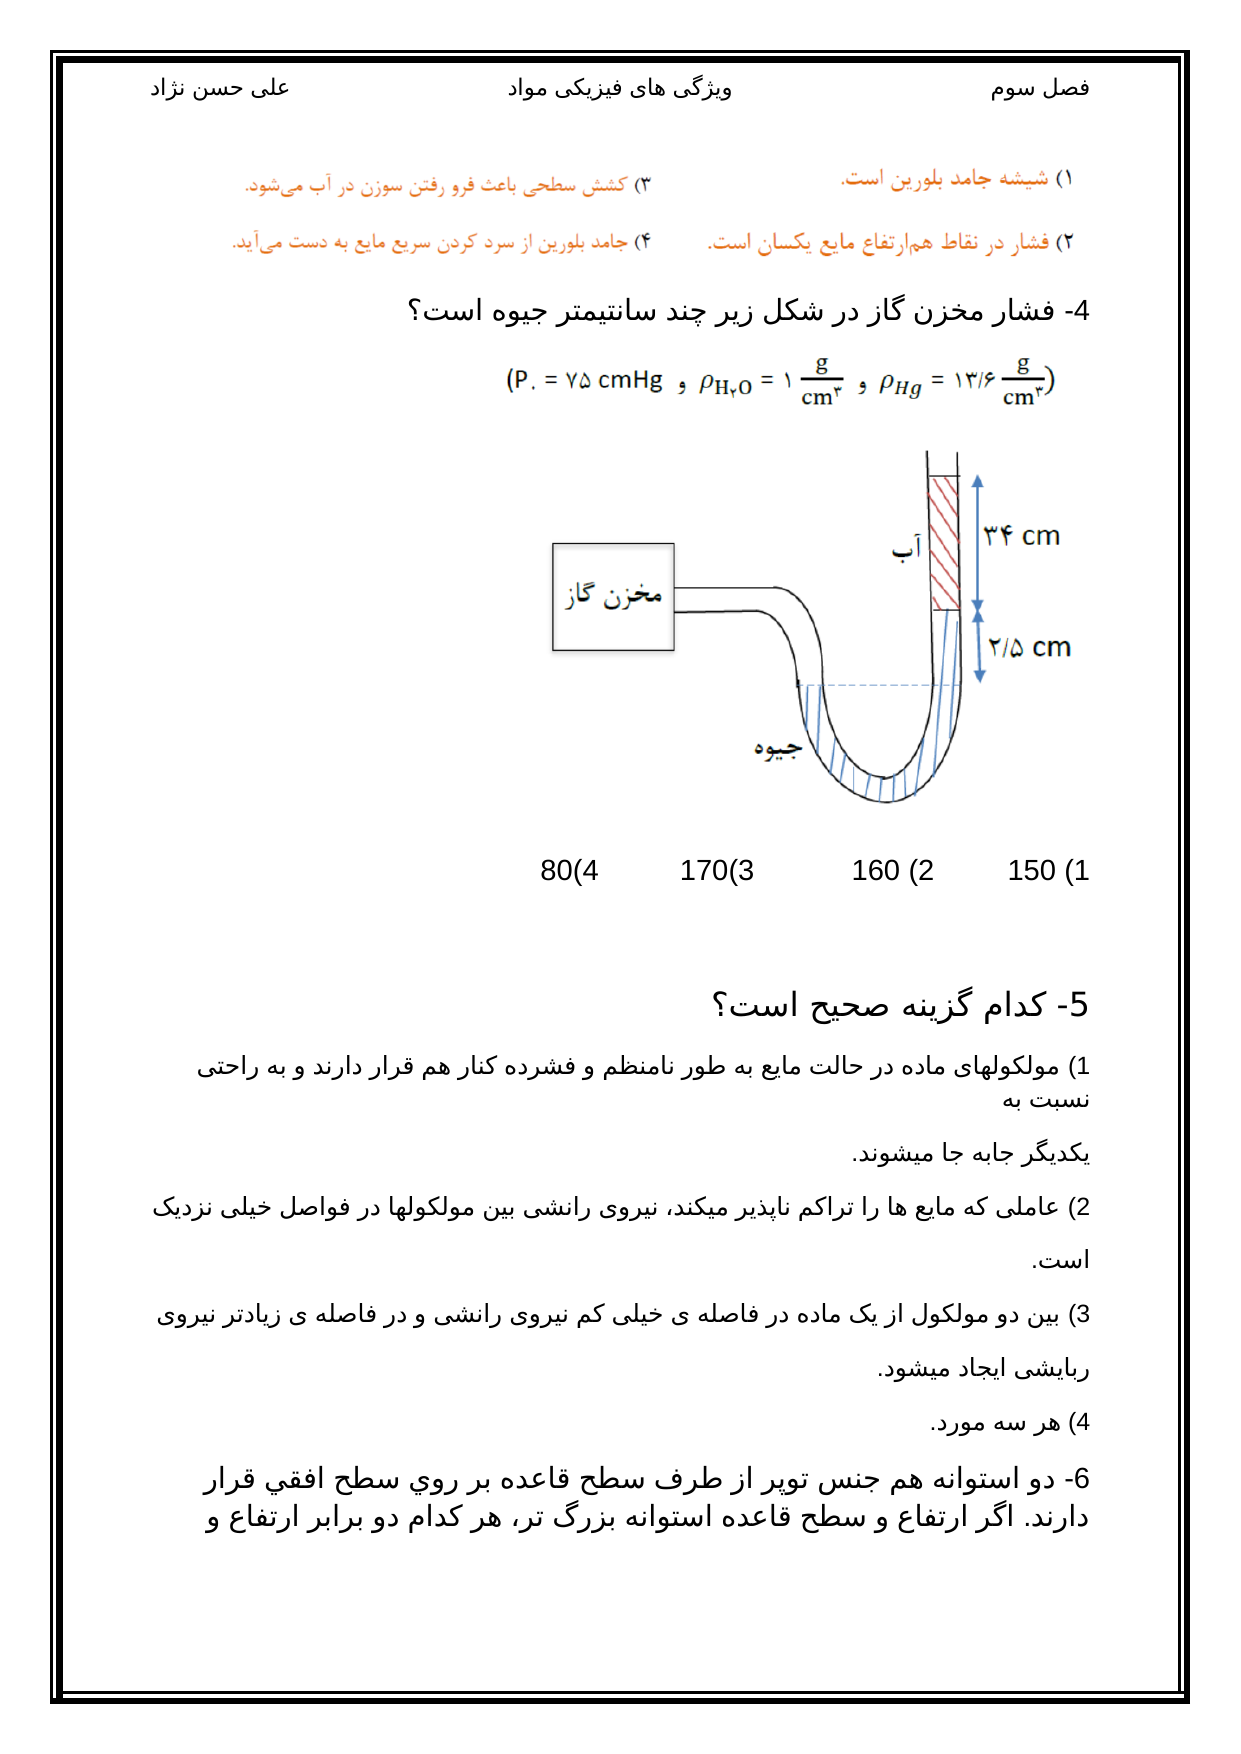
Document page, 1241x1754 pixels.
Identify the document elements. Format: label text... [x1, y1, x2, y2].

text 1) 150 2) 160 3)170 4)80 [150, 853, 1090, 886]
text 5- کدام گزینه صحیح است؟ [150, 985, 1090, 1024]
text 1) مولکولهای ماده در حالت مایع به طور نامنظم و فشرده کنار هم قرار دارند و به راحتی نسبت به [150, 1051, 1090, 1112]
text 4- فشار مخزن گاز در شکل زیر چند سانتیمتر جیوه است؟ [150, 293, 1090, 326]
picture [696, 150, 1090, 267]
text یکدیگر جابه جا میشوند. [150, 1138, 1090, 1166]
text 4) هر سه مورد. [150, 1407, 1090, 1436]
text ربایشی ایجاد میشود. [150, 1353, 1090, 1382]
picture [223, 164, 665, 267]
text است. [150, 1245, 1090, 1274]
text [150, 1461, 1090, 1533]
picture [494, 352, 1066, 410]
picture [539, 435, 1090, 827]
text 3) بین دو مولکول از یک ماده در فاصله ی خیلی کم نیروی رانشی و در فاصله ی زیادتر نیروی [150, 1299, 1090, 1328]
text 2) عاملی که مایع ها را تراکم ناپذیر میکند، نیروی رانشی بین مولکولها در فواصل خیلی نزدیک [150, 1191, 1090, 1220]
